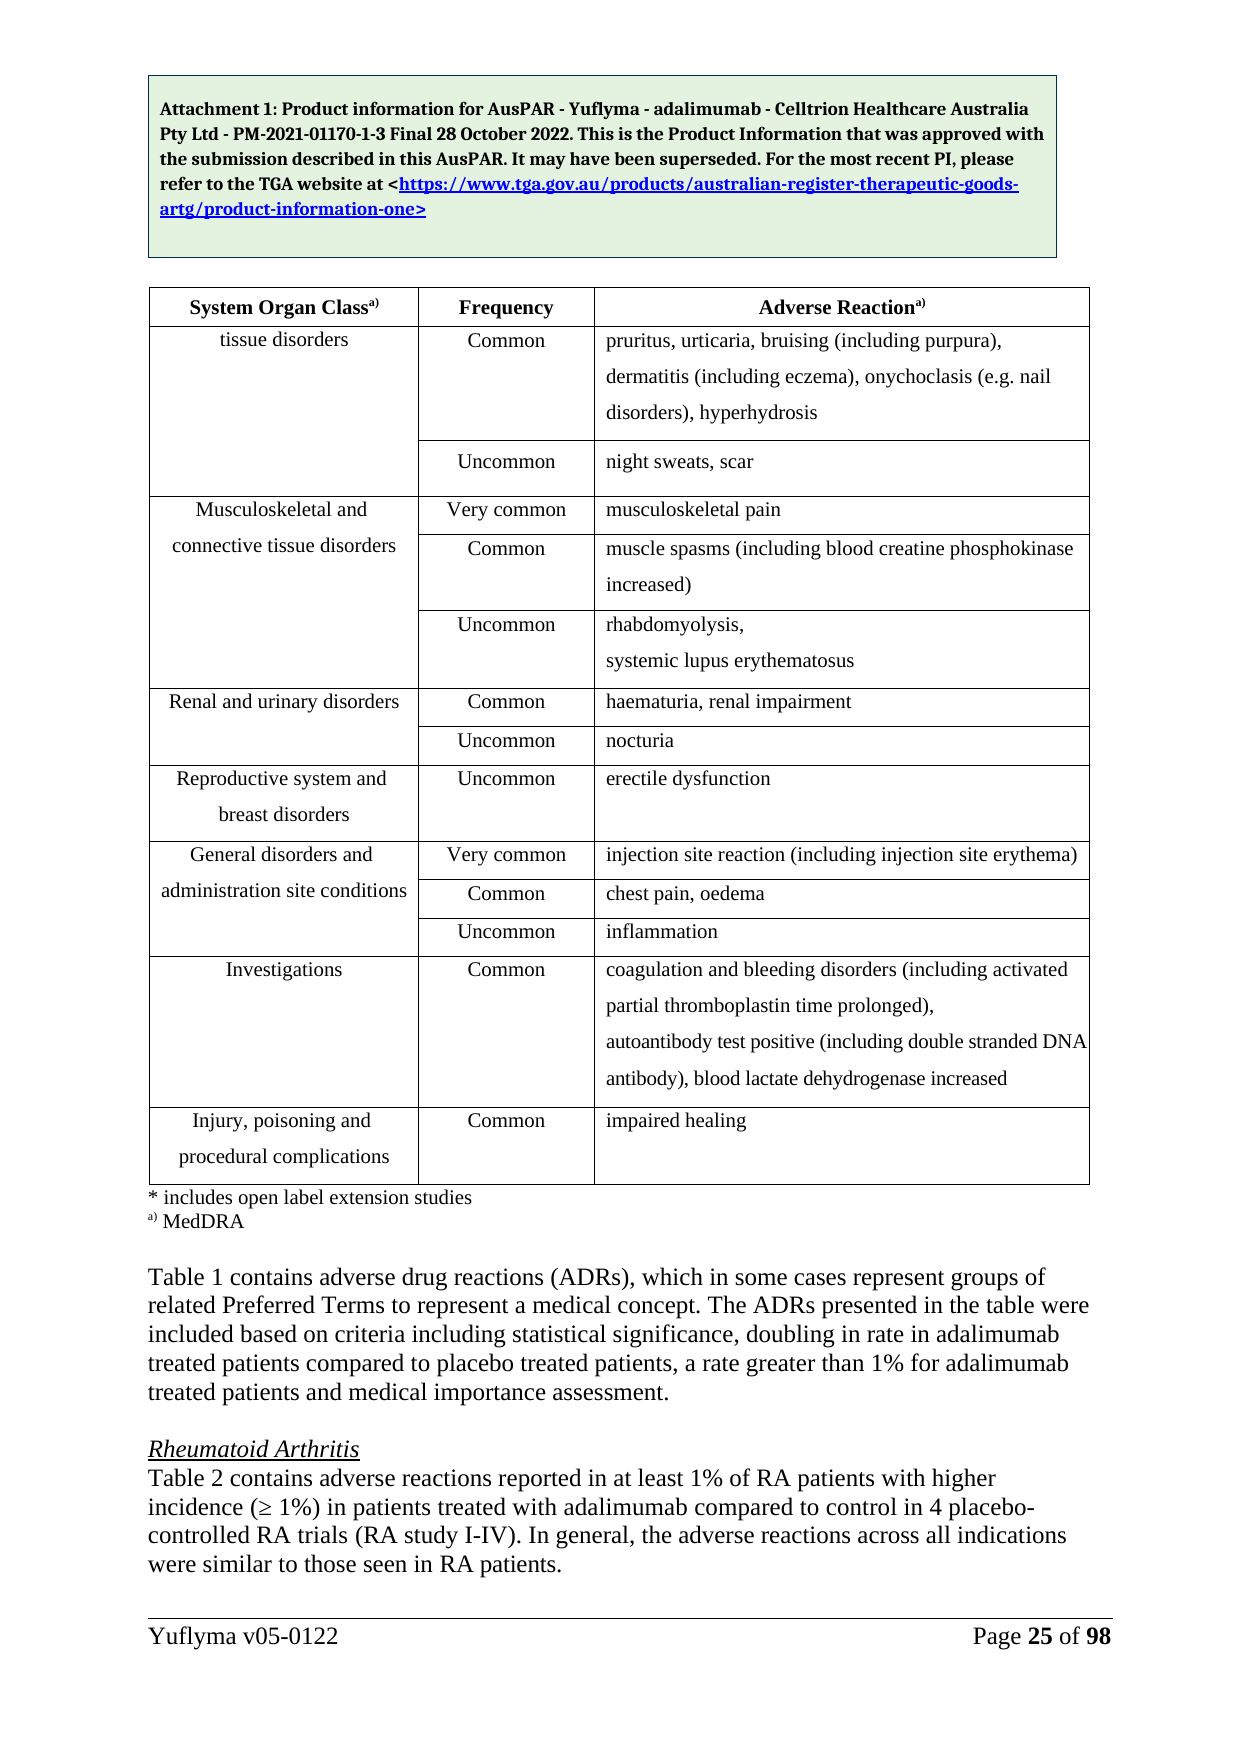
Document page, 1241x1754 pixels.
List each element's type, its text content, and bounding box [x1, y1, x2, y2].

table_cell Musculoskeletal and connective tissue disorders [150, 497, 418, 688]
table_cell Renal and urinary disorders [150, 689, 418, 764]
table_cell rhabdomyolysis, systemic lupus erythematosus [595, 611, 1089, 688]
table_cell muscle spasms (including blood creatine phosphokinase increased) [595, 535, 1089, 610]
table_header Frequency [419, 288, 594, 326]
table_cell Uncommon [419, 611, 594, 688]
table_cell Common [419, 1108, 594, 1183]
table_cell General disorders and administration site conditions [150, 842, 418, 956]
table_cell night sweats, scar [595, 441, 1089, 496]
table_cell Injury, poisoning and procedural complications [150, 1108, 418, 1183]
table_cell Very common [419, 842, 594, 879]
table_cell Reproductive system and breast disorders [150, 766, 418, 841]
table_cell inflammation [595, 919, 1089, 956]
table_cell Common [419, 957, 594, 1107]
table_header Adverse Reactiona) [595, 288, 1089, 326]
table_header System Organ Classa) [150, 288, 418, 326]
table_cell Uncommon [419, 727, 594, 764]
text * includes open label extension studies a) MedDRA [148, 1185, 1092, 1233]
table_cell haematuria, renal impairment [595, 689, 1089, 726]
table_cell Uncommon [419, 441, 594, 496]
table_cell musculoskeletal pain [595, 497, 1089, 534]
table_cell Investigations [150, 957, 418, 1107]
table_cell injection site reaction (including injection site erythema) [595, 842, 1089, 879]
text Table 2 contains adverse reactions reported in at least 1% of RA patients with higher incidence (≥ 1%) in patients treated with adalimumab compared to control in 4 placebo-controlled RA trials (RA study I-IV). In general, the adverse reactions across all indications were similar to those seen in RA patients. [148, 1463, 1092, 1578]
table_cell Skin and subcutaneous tissue disorders [150, 327, 418, 496]
table_cell Common [419, 689, 594, 726]
table_cell Common [419, 880, 594, 918]
table_cell Common [419, 535, 594, 610]
table_cell erectile dysfunction [595, 766, 1089, 841]
table_cell Uncommon [419, 766, 594, 841]
table_cell pruritus, urticaria, bruising (including purpura), dermatitis (including eczema), onychoclasis (e.g. nail disorders), hyperhydrosis [595, 327, 1089, 439]
table_cell Very common [419, 497, 594, 534]
table_cell coagulation and bleeding disorders (including activated partial thromboplastin time prolonged), autoantibody test positive (including double stranded DNA antibody), blood lactate dehydrogenase increased [595, 957, 1089, 1107]
table_cell Common [419, 327, 594, 439]
text Rheumatoid Arthritis [148, 1434, 1092, 1463]
text Table 1 contains adverse drug reactions (ADRs), which in some cases represent groups of related Preferred Terms to represent a medical concept. The ADRs presented in the table were included based on criteria including statistical significance, doubling in rate in adalimumab treated patients compared to placebo treated patients, a rate greater than 1% for adalimumab treated patients and medical importance assessment. [148, 1262, 1092, 1405]
table_cell chest pain, oedema [595, 880, 1089, 918]
table_cell Uncommon [419, 919, 594, 956]
table_cell nocturia [595, 727, 1089, 764]
table_cell impaired healing [595, 1108, 1089, 1183]
